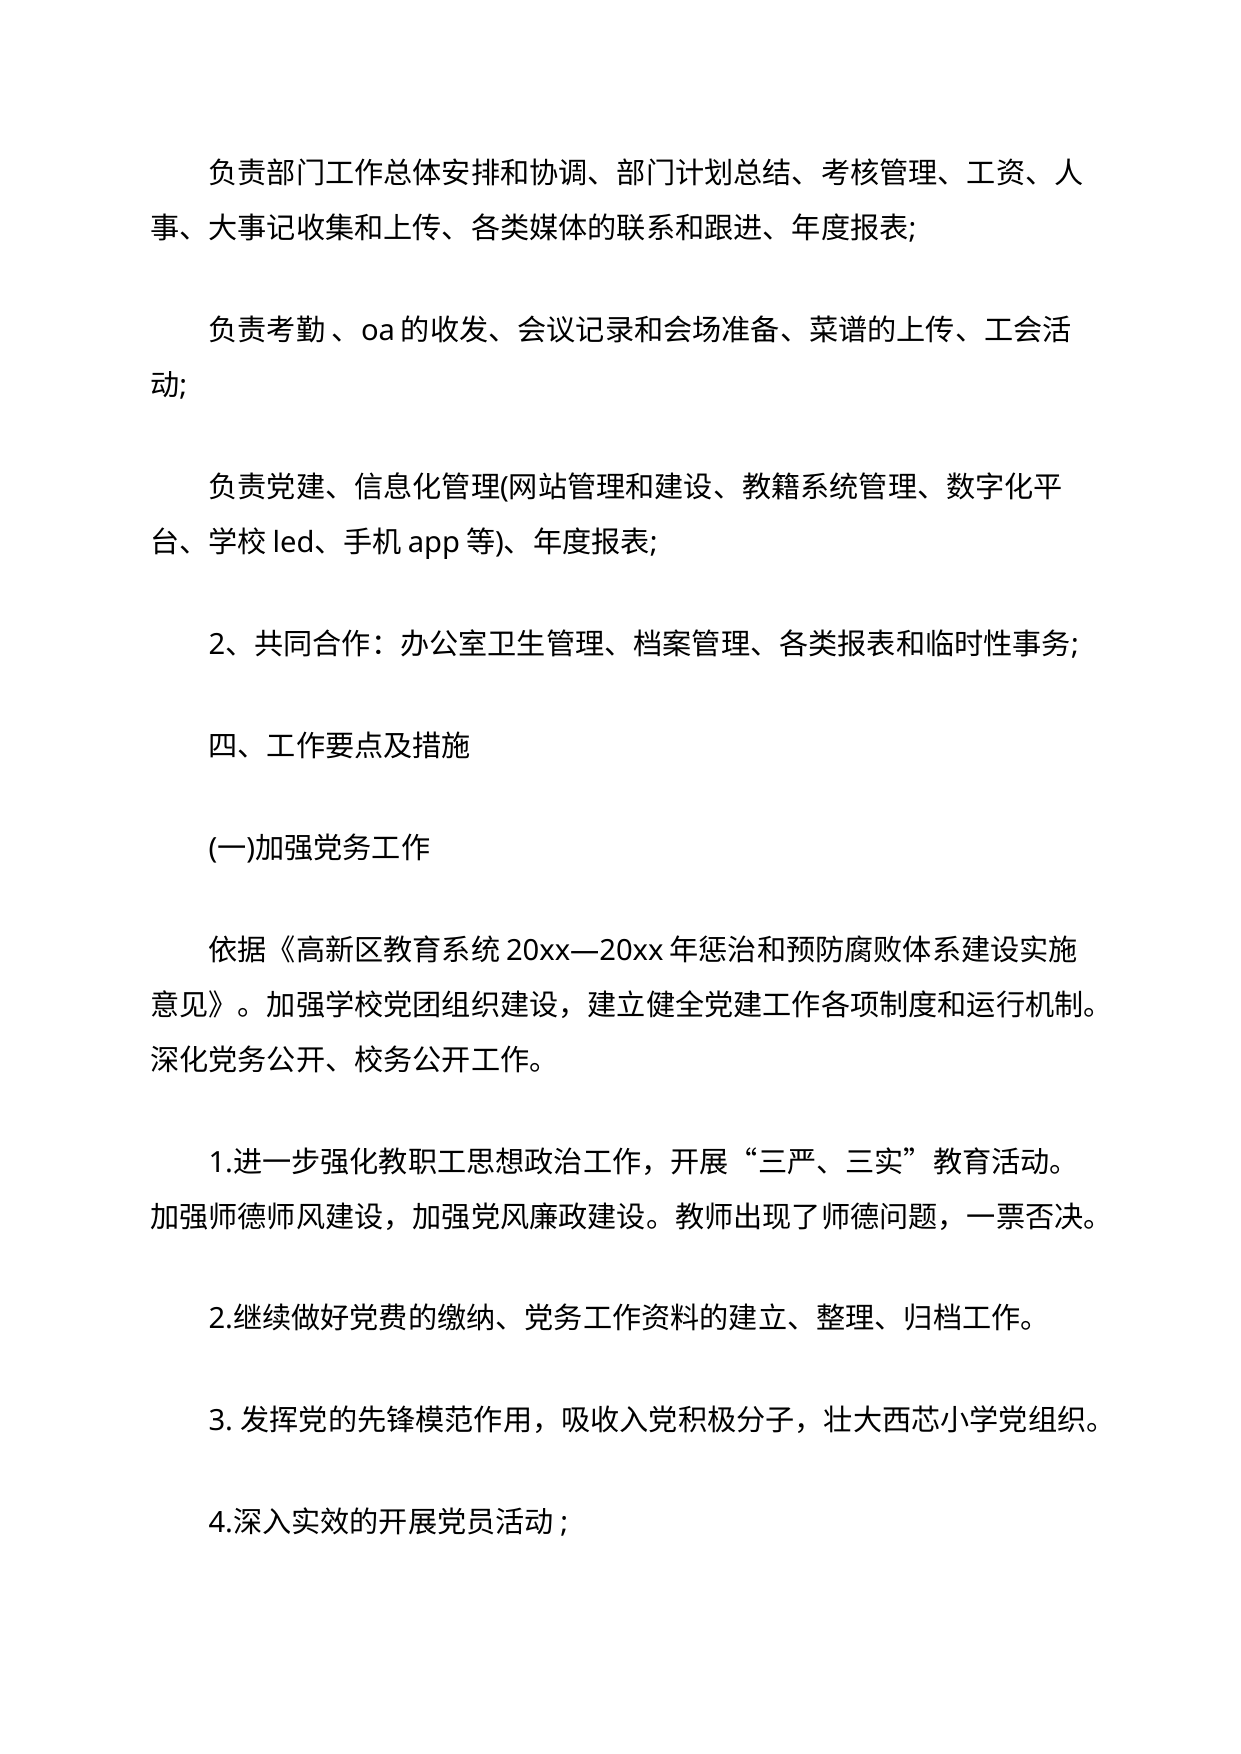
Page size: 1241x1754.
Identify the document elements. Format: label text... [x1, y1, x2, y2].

text 2、共同合作：办公室卫生管理、档案管理、各类报表和临时性事务; [150, 621, 1090, 663]
text 依据《高新区教育系统20xx—20xx年惩治和预防腐败体系建设实施意见》。加强学校党团组织建设，建立健全党建工作各项制度和运行机制。深化党务公开、校务公开工作。 [150, 927, 1090, 1079]
text 负责党建、信息化管理(网站管理和建设、教籍系统管理、数字化平台、学校led、手机app等)、年度报表; [150, 464, 1090, 561]
text 3. 发挥党的先锋模范作用，吸收入党积极分子，壮大西芯小学党组织。 [150, 1397, 1090, 1439]
text 负责考勤 、oa的收发、会议记录和会场准备、菜谱的上传、工会活动; [150, 307, 1090, 404]
text 2.继续做好党费的缴纳、党务工作资料的建立、整理、归档工作。 [150, 1295, 1090, 1337]
text 负责部门工作总体安排和协调、部门计划总结、考核管理、工资、人事、大事记收集和上传、各类媒体的联系和跟进、年度报表; [150, 150, 1090, 247]
text (一)加强党务工作 [150, 824, 1090, 867]
text 1.进一步强化教职工思想政治工作，开展“三严、三实”教育活动。加强师德师风建设，加强党风廉政建设。教师出现了师德问题，一票否决。 [150, 1138, 1090, 1236]
text 4.深入实效的开展党员活动 ; [150, 1499, 1090, 1541]
text 四、工作要点及措施 [150, 723, 1090, 765]
